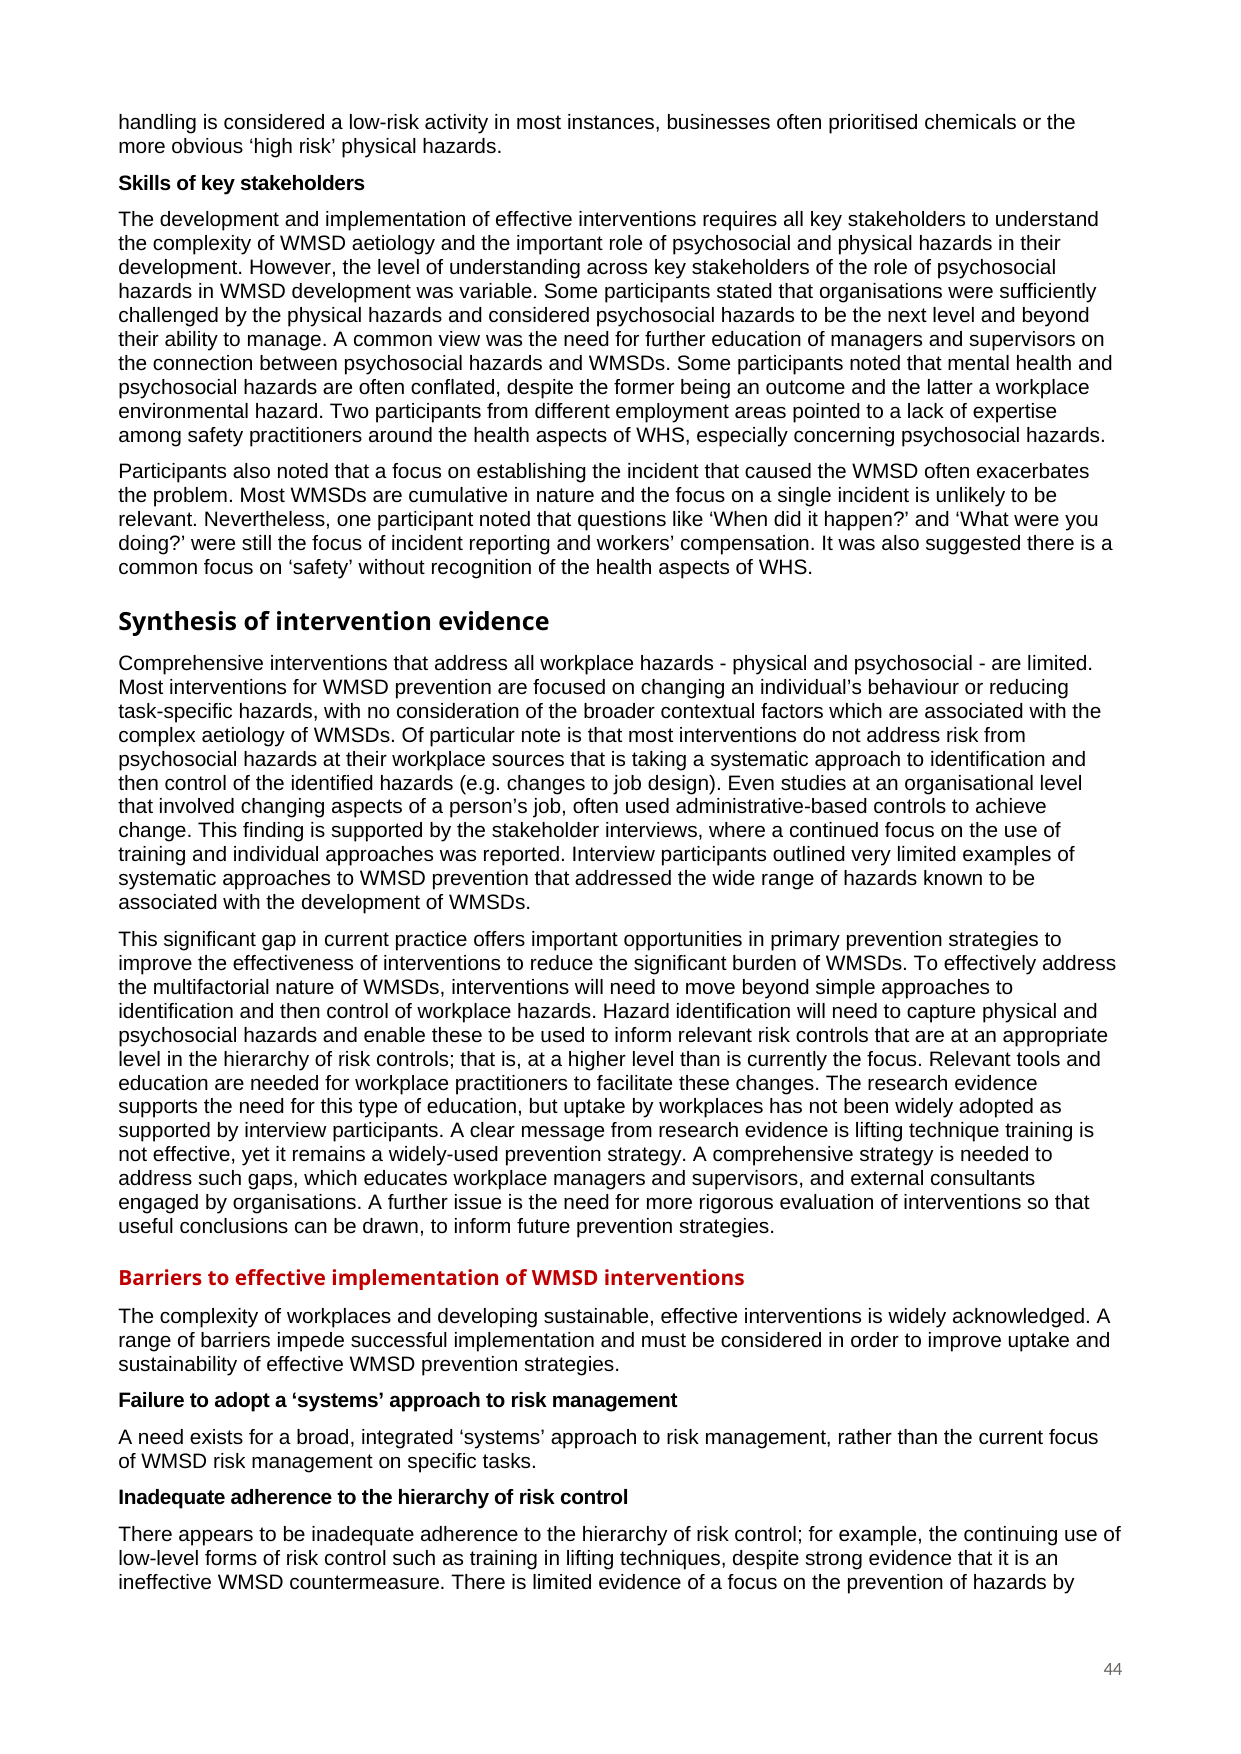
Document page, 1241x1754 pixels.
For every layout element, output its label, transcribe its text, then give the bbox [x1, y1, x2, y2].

text The complexity of workplaces and developing sustainable, effective interventions is widely acknowledged. A range of barriers impede successful implementation and must be considered in order to improve uptake and sustainability of effective WMSD prevention strategies. [118, 1304, 1122, 1376]
subtitle Skills of key stakeholders [118, 171, 1122, 194]
text Participants also noted that a focus on establishing the incident that caused the WMSD often exacerbates the problem. Most WMSDs are cumulative in nature and the focus on a single incident is unlikely to be relevant. Nevertheless, one participant noted that questions like ‘When did it happen?’ and ‘What were you doing?’ were still the focus of incident reporting and workers’ compensation. It was also suggested there is a common focus on ‘safety’ without recognition of the health aspects of WHS. [118, 459, 1122, 579]
text This significant gap in current practice offers important opportunities in primary prevention strategies to improve the effectiveness of interventions to reduce the significant burden of WMSDs. To effectively address the multifactorial nature of WMSDs, interventions will need to move beyond simple approaches to identification and then control of workplace hazards. Hazard identification will need to capture physical and psychosocial hazards and enable these to be used to inform relevant risk controls that are at an appropriate level in the hierarchy of risk controls; that is, at a higher level than is currently the focus. Relevant tools and education are needed for workplace practitioners to facilitate these changes. The research evidence supports the need for this type of education, but uptake by workplaces has not been widely adopted as supported by interview participants. A clear message from research evidence is lifting technique training is not effective, yet it remains a widely-used prevention strategy. A comprehensive strategy is needed to address such gaps, which educates workplace managers and supervisors, and external consultants engaged by organisations. A further issue is the need for more rigorous evaluation of interventions so that useful conclusions can be drawn, to inform future prevention strategies. [118, 927, 1122, 1238]
subtitle Inadequate adherence to the hierarchy of risk control [118, 1485, 1122, 1509]
subtitle Failure to adopt a ‘systems’ approach to risk management [118, 1388, 1122, 1412]
subtitle Barriers to effective implementation of WMSD interventions [118, 1263, 1122, 1291]
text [118, 110, 1122, 158]
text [118, 1522, 1122, 1593]
text The development and implementation of effective interventions requires all key stakeholders to understand the complexity of WMSD aetiology and the important role of psychosocial and physical hazards in their development. However, the level of understanding across key stakeholders of the role of psychosocial hazards in WMSD development was variable. Some participants stated that organisations were sufficiently challenged by the physical hazards and considered psychosocial hazards to be the next level and beyond their ability to manage. A common view was the need for further education of managers and supervisors on the connection between psychosocial hazards and WMSDs. Some participants noted that mental health and psychosocial hazards are often conflated, despite the former being an outcome and the latter a workplace environmental hazard. Two participants from different employment areas pointed to a lack of expertise among safety practitioners around the health aspects of WHS, especially concerning psychosocial hazards. [118, 207, 1122, 447]
text A need exists for a broad, integrated ‘systems’ approach to risk management, rather than the current focus of WMSD risk management on specific tasks. [118, 1425, 1122, 1473]
text Comprehensive interventions that address all workplace hazards - physical and psychosocial - are limited. Most interventions for WMSD prevention are focused on changing an individual’s behaviour or reducing task-specific hazards, with no consideration of the broader contextual factors which are associated with the complex aetiology of WMSDs. Of particular note is that most interventions do not address risk from psychosocial hazards at their workplace sources that is taking a systematic approach to identification and then control of the identified hazards (e.g. changes to job design). Even studies at an organisational level that involved changing aspects of a person’s job, often used administrative-based controls to achieve change. This finding is supported by the stakeholder interviews, where a continued focus on the use of training and individual approaches was reported. Interview participants outlined very limited examples of systematic approaches to WMSD prevention that addressed the wide range of hazards known to be associated with the development of WMSDs. [118, 651, 1122, 914]
subtitle Synthesis of intervention evidence [118, 604, 1122, 638]
